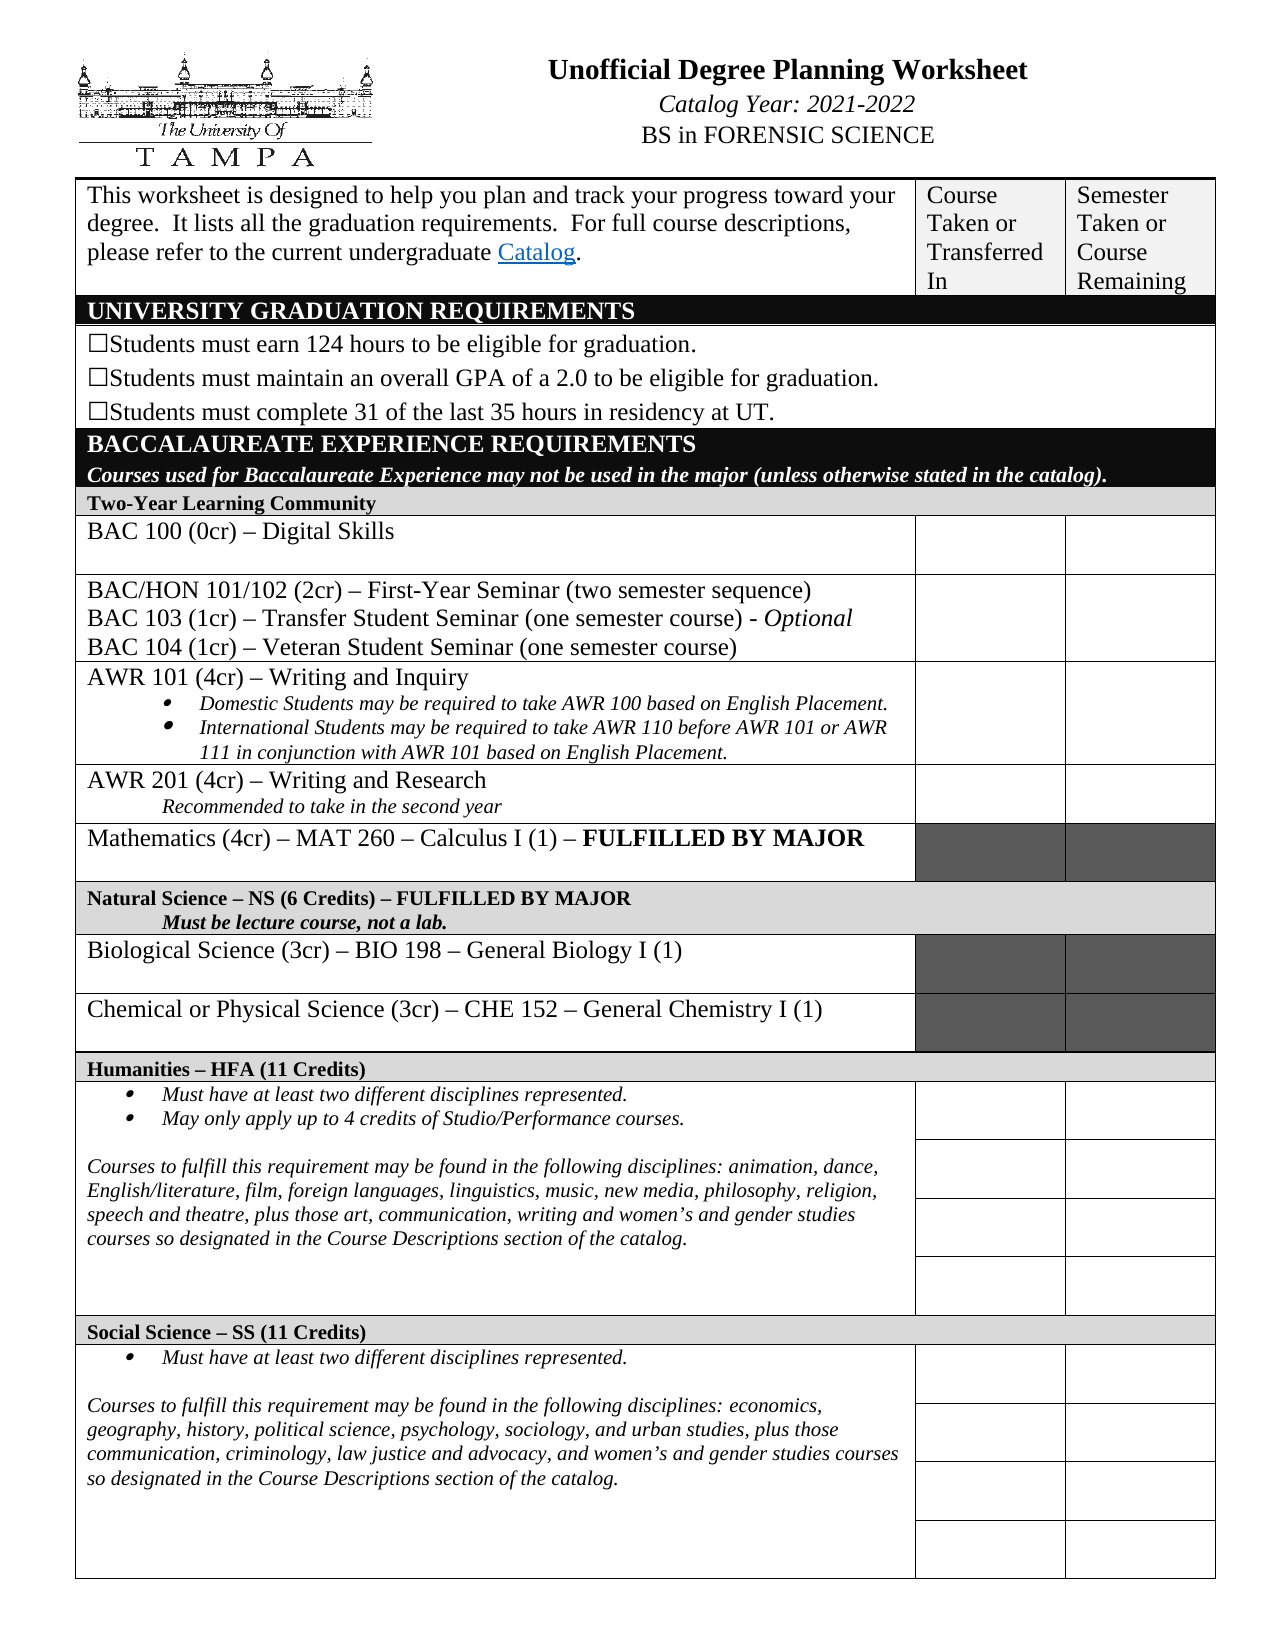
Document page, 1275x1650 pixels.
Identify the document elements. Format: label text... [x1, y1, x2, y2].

table_cell [916, 994, 1065, 1051]
table_cell Biological Science (3cr) – BIO 198 – General Biology I (1) [76, 935, 915, 993]
table_cell [1066, 765, 1215, 822]
table_cell [916, 1345, 1065, 1403]
table_cell [916, 1199, 1065, 1256]
table_cell [916, 1082, 1065, 1139]
table_cell Students must earn 124 hours to be eligible for graduation. Students must maintain an overall GPA of a 2.0 to be eligible for graduation. Students must complete 31 of the last 35 hours in residency at UT. [76, 326, 1215, 428]
table_cell AWR 201 (4cr) – Writing and Research Recommended to take in the second year [76, 765, 915, 822]
table_cell [1066, 1257, 1215, 1315]
table_cell BACCALAUREATE EXPERIENCE REQUIREMENTS Courses used for Baccalaureate Experience may not be used in the major (unless otherwise stated in the catalog). [76, 429, 1215, 487]
table_cell Must have at least two different disciplines represented. May only apply up to 4 credits of Studio/Performance courses. Courses to fulfill this requirement may be found in the following disciplines: animation, dance, English/literature, film, foreign languages, linguistics, music, new media, philosophy, religion, speech and theatre, plus those art, communication, writing and women’s and gender studies courses so designated in the Course Descriptions section of the catalog. [76, 1082, 915, 1315]
table_cell BAC 100 (0cr) – Digital Skills [76, 516, 915, 574]
table_cell [1066, 824, 1215, 881]
table_cell [1066, 516, 1215, 574]
table_cell Social Science – SS (11 Credits) [76, 1316, 1215, 1344]
table_cell [1066, 1404, 1215, 1461]
table_header Semester Taken or Course Remaining [1066, 180, 1215, 295]
table_cell [916, 765, 1065, 822]
table_cell Two-Year Learning Community [76, 487, 1215, 515]
table_cell Natural Science – NS (6 Credits) – FULFILLED BY MAJOR Must be lecture course, not a lab. [76, 882, 1215, 934]
table_cell [1066, 1140, 1215, 1198]
table_cell [1066, 935, 1215, 993]
table_cell [1066, 1345, 1215, 1403]
table_cell [1066, 1521, 1215, 1578]
table_cell UNIVERSITY GRADUATION REQUIREMENTS [76, 296, 1215, 324]
table_header Course Taken or Transferred In [916, 180, 1065, 295]
table_cell Mathematics (4cr) – MAT 260 – Calculus I (1) – FULFILLED BY MAJOR [76, 824, 915, 881]
table_header This worksheet is designed to help you plan and track your progress toward your degree. It lists all the graduation requirements. For full course descriptions, please refer to the current undergraduate Catalog. [76, 180, 915, 295]
table_cell Must have at least two different disciplines represented. Courses to fulfill this requirement may be found in the following disciplines: economics, geography, history, political science, psychology, sociology, and urban studies, plus those communication, criminology, law justice and advocacy, and women’s and gender studies courses so designated in the Course Descriptions section of the catalog. [76, 1345, 915, 1578]
table_cell [916, 1140, 1065, 1198]
table_cell [916, 662, 1065, 764]
table_cell BAC/HON 101/102 (2cr) – First-Year Seminar (two semester sequence) BAC 103 (1cr) – Transfer Student Seminar (one semester course) - Optional BAC 104 (1cr) – Veteran Student Seminar (one semester course) [76, 575, 915, 661]
table_cell [916, 824, 1065, 881]
table_cell [916, 1462, 1065, 1520]
table_cell [1066, 575, 1215, 661]
table_cell [916, 1257, 1065, 1315]
table_cell Chemical or Physical Science (3cr) – CHE 152 – General Chemistry I (1) [76, 994, 915, 1051]
table_cell [1066, 1462, 1215, 1520]
table_cell [1066, 1199, 1215, 1256]
table_cell [1066, 662, 1215, 764]
table_cell [1066, 1082, 1215, 1139]
table_cell [916, 575, 1065, 661]
table_cell AWR 101 (4cr) – Writing and Inquiry Domestic Students may be required to take AWR 100 based on English Placement. International Students may be required to take AWR 110 before AWR 101 or AWR 111 in conjunction with AWR 101 based on English Placement. [76, 662, 915, 764]
table_cell [1066, 994, 1215, 1051]
table_cell [916, 1404, 1065, 1461]
table_cell [916, 1521, 1065, 1578]
table_cell [916, 516, 1065, 574]
table_cell Humanities – HFA (11 Credits) [76, 1053, 1215, 1081]
table_cell [916, 935, 1065, 993]
